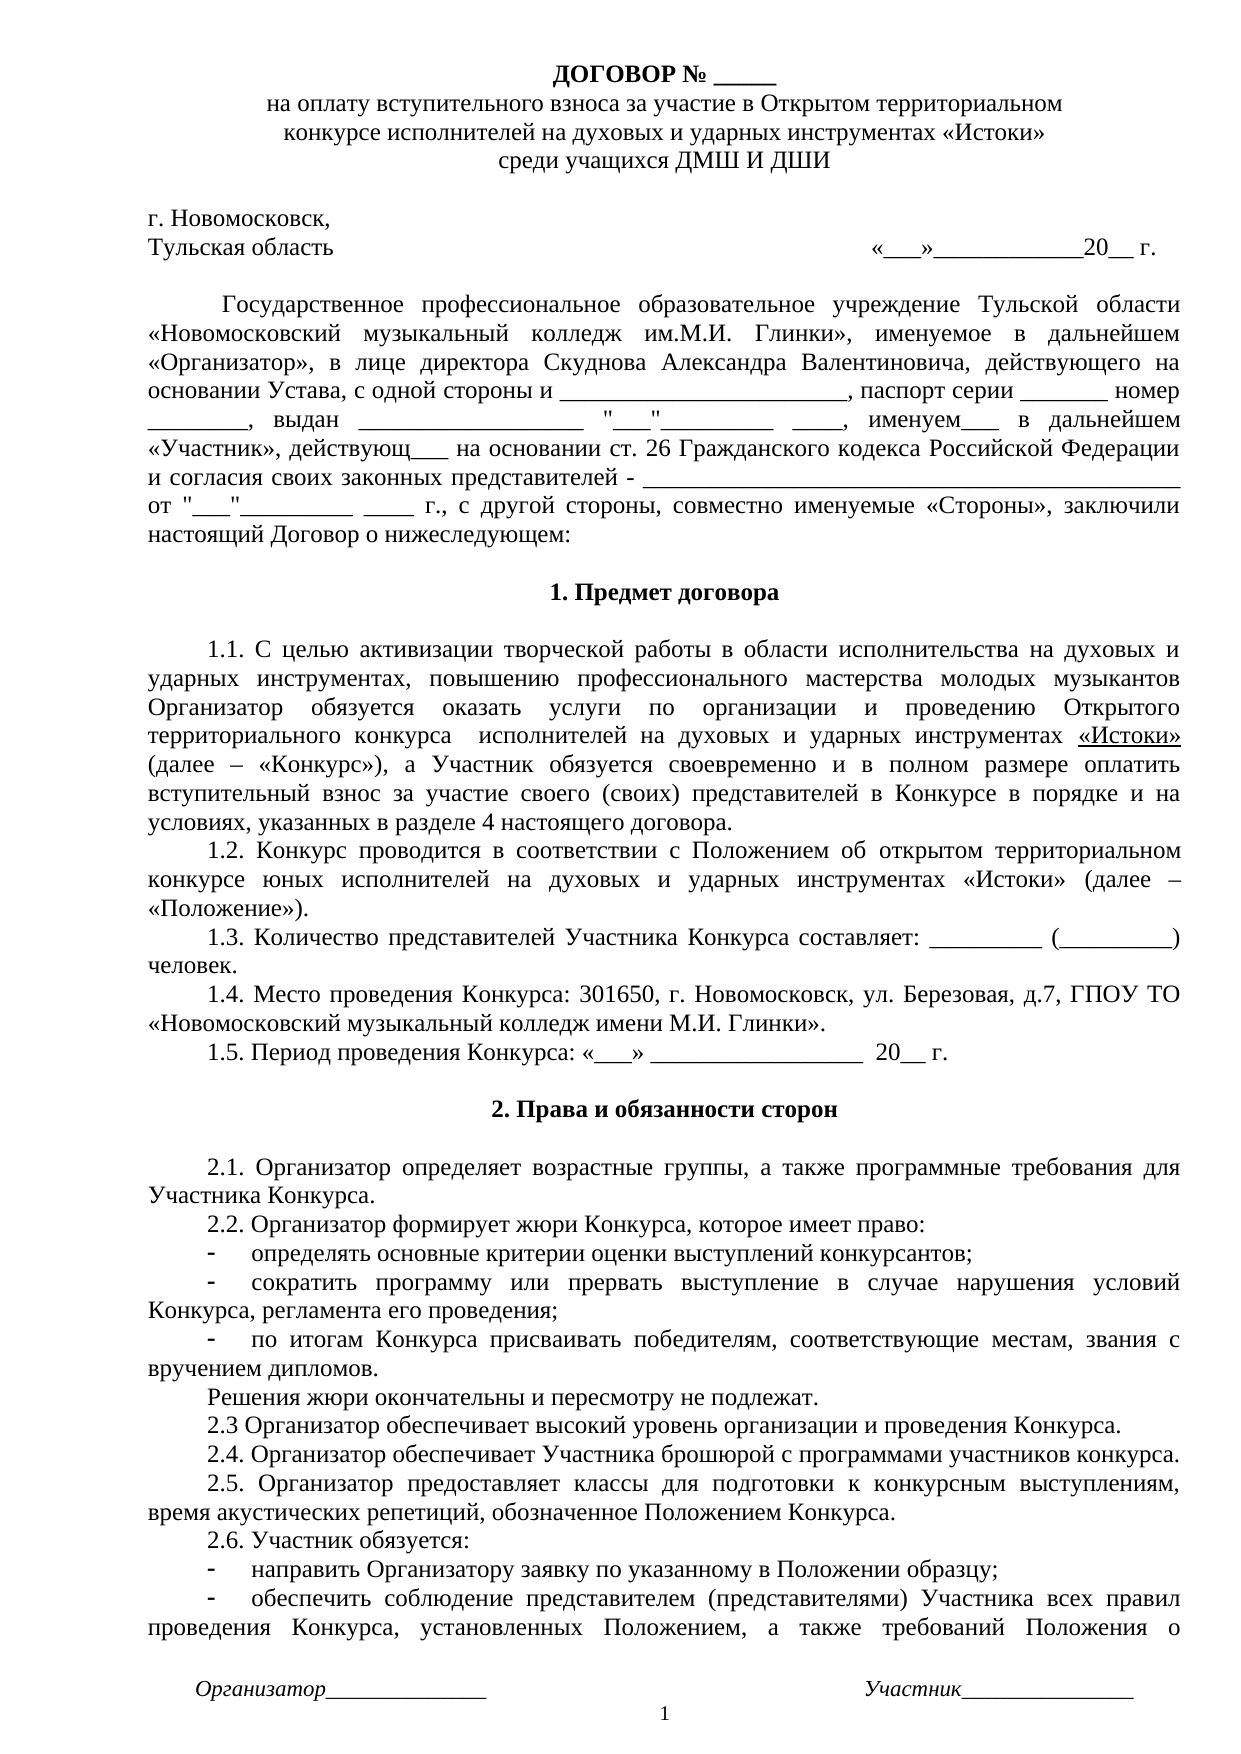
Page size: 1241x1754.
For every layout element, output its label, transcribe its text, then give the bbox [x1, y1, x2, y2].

text 1.2. Конкурс проводится в соответствии с Положением об открытом территориальном конкурсе юных исполнителей на духовых и ударных инструментах «Истоки» (далее – «Положение»). [148, 835, 1181, 922]
text на оплату вступительного взноса за участие в Открытом территориальном [148, 88, 1181, 117]
text 2.1. Организатор определяет возрастные группы, а также программные требования для Участника Конкурса. [148, 1152, 1181, 1209]
text конкурсе исполнителей на духовых и ударных инструментах «Истоки» [148, 117, 1181, 145]
list сократить программу или прервать выступление в случае нарушения условий Конкурса, регламента его проведения; [148, 1267, 1181, 1324]
list по итогам Конкурса присваивать победителям, соответствующие местам, звания с вручением дипломов. [148, 1324, 1181, 1382]
text 1.3. Количество представителей Участника Конкурса составляет: _________ (_________) человек. [148, 922, 1181, 979]
list определять основные критерии оценки выступлений конкурсантов; [148, 1238, 1181, 1267]
text ДОГОВОР № _____ [148, 59, 1181, 88]
text 1.1. С целью активизации творческой работы в области исполнительства на духовых и ударных инструментах, повышению профессионального мастерства молодых музыкантов Организатор обязуется оказать услуги по организации и проведению Открытого территориального конкурса исполнителей на духовых и ударных инструментах «Истоки» (далее – «Конкурс»), а Участник обязуется своевременно и в полном размере оплатить вступительный взнос за участие своего (своих) представителей в Конкурсе в порядке и на условиях, указанных в разделе 4 настоящего договора. [148, 634, 1181, 835]
text 1.4. Место проведения Конкурса: 301650, г. Новомосковск, ул. Березовая, д.7, ГПОУ ТО «Новомосковский музыкальный колледж имени М.И. Глинки». [148, 979, 1181, 1037]
text Государственное профессиональное образовательное учреждение Тульской области «Новомосковский музыкальный колледж им.М.И. Глинки», именуемое в дальнейшем «Организатор», в лице директора Скуднова Александра Валентиновича, действующего на основании Устава, с одной стороны и _______________________, паспорт серии _______ номер ________, выдан __________________ "___"_________ ____, именуем___ в дальнейшем «Участник», действующ___ на основании ст. 26 Гражданского кодекса Российской Федерации и согласия своих законных представителей - ___________________________________________ от "___"_________ ____ г., с другой стороны, совместно именуемые «Стороны», заключили настоящий Договор о нижеследующем: [148, 289, 1181, 548]
text 2.2. Организатор формирует жюри Конкурса, которое имеет право: [148, 1209, 1181, 1238]
list направить Организатору заявку по указанному в Положении образцу; [148, 1554, 1181, 1583]
text г. Новомосковск, [148, 203, 1181, 232]
text 1. Предмет договора [148, 577, 1181, 605]
text 2.3 Организатор обеспечивает высокий уровень организации и проведения Конкурса. [148, 1410, 1181, 1439]
text 2.6. Участник обязуется: [148, 1525, 1181, 1554]
text 2.5. Организатор предоставляет классы для подготовки к конкурсным выступлениям, время акустических репетиций, обозначенное Положением Конкурса. [148, 1468, 1181, 1525]
text 2.4. Организатор обеспечивает Участника брошюрой с программами участников конкурса. [148, 1439, 1181, 1468]
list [148, 1583, 1181, 1640]
text 2. Права и обязанности сторон [148, 1094, 1181, 1123]
text среди учащихся ДМШ И ДШИ [148, 145, 1181, 174]
text 1.5. Период проведения Конкурса: «___» _________________ 20__ г. [148, 1037, 1181, 1065]
text Решения жюри окончательны и пересмотру не подлежат. [148, 1382, 1181, 1410]
text Тульская область «___»____________20__ г. [148, 232, 1181, 260]
